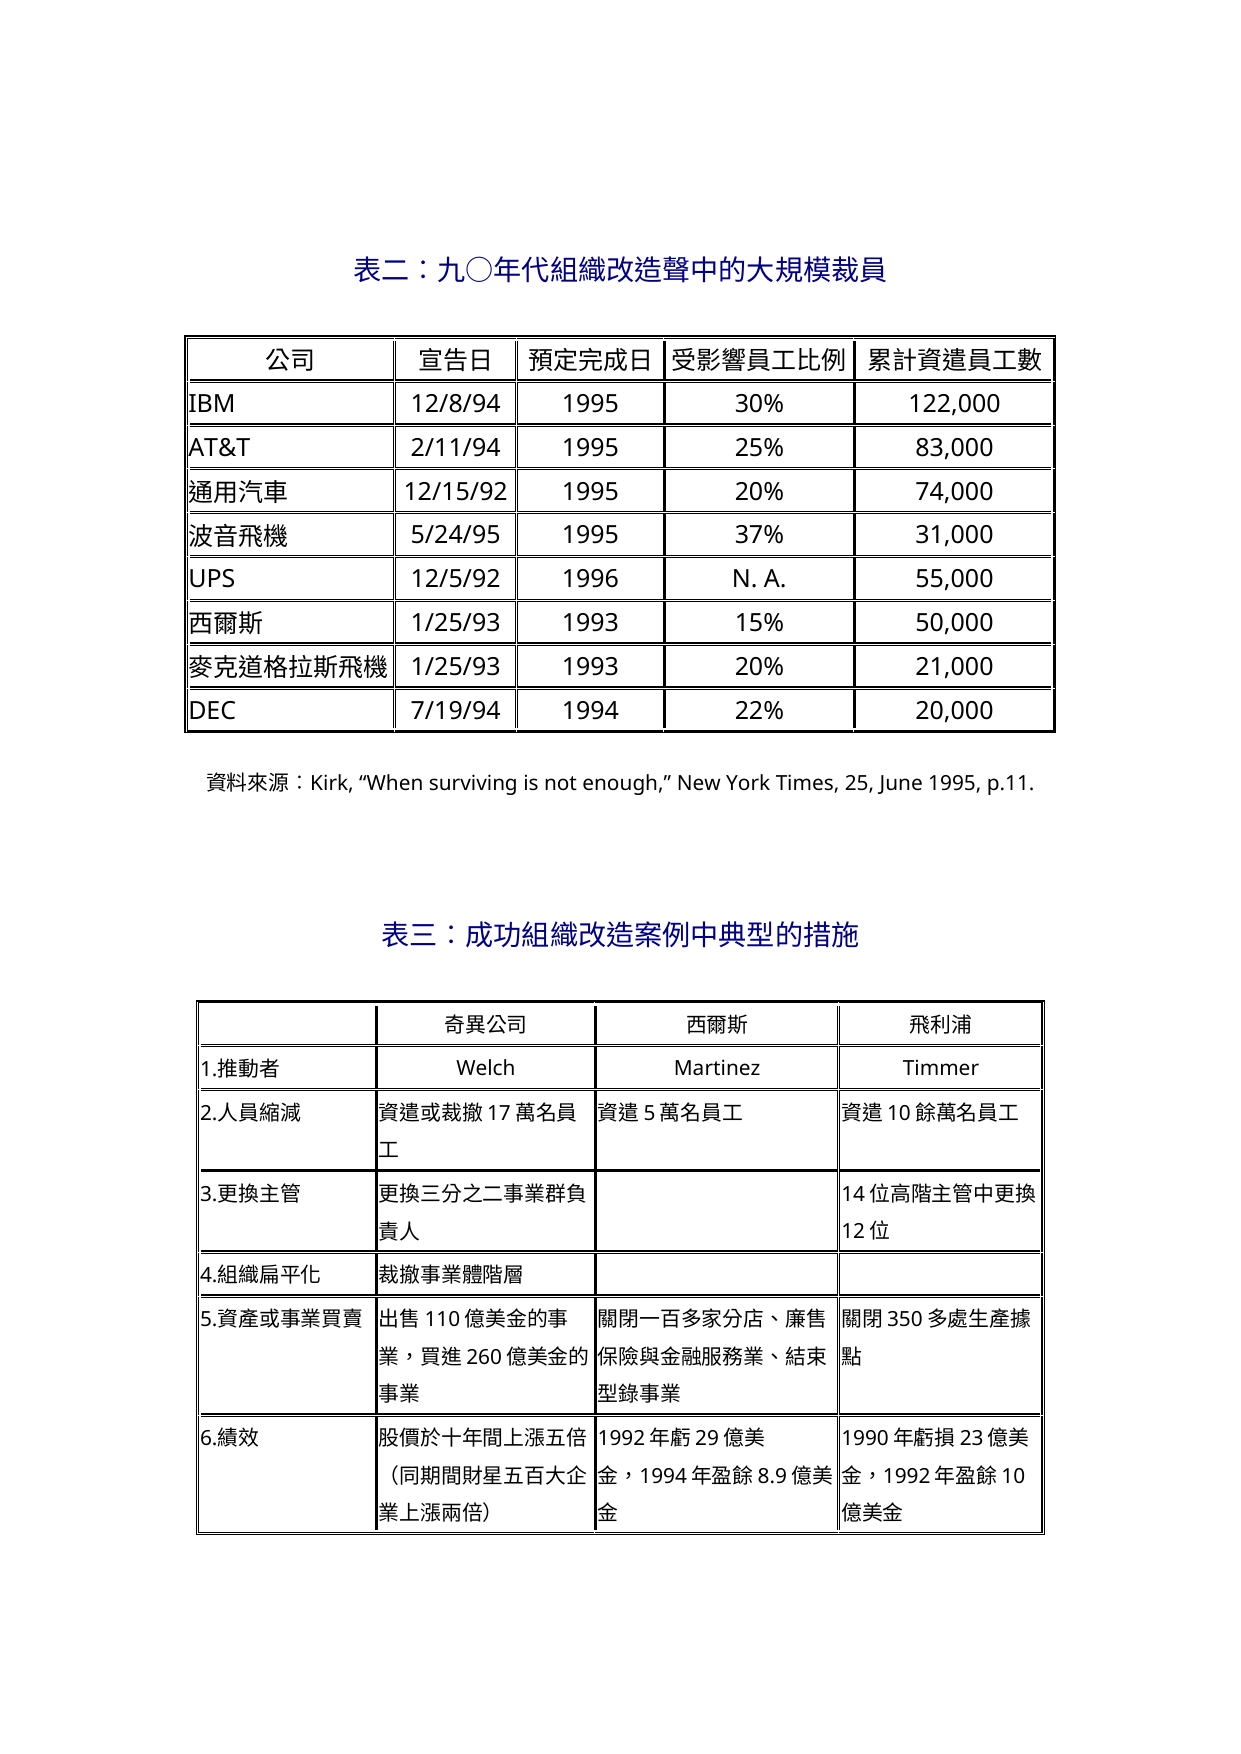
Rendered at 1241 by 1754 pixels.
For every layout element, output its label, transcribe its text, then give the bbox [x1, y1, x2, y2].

table_cell 資遣5萬名員工 [597, 1091, 837, 1169]
table_header 宣告日 [395, 339, 516, 379]
table_cell 4.組織扁平化 [199, 1250, 375, 1294]
table_cell 20,000 [854, 686, 1054, 730]
table_cell 12/15/92 [396, 470, 515, 511]
table_cell 1996 [518, 558, 663, 598]
table_cell 83,000 [856, 423, 1054, 467]
table_cell 關閉一百多家分店、廉售保險與金融服務業、結束型錄事業 [597, 1298, 837, 1413]
table_cell 12/5/92 [396, 558, 515, 598]
table_cell 12/8/94 [396, 383, 515, 423]
table_cell 74,000 [854, 467, 1054, 511]
table_cell 資遣或裁撤17萬名員工 [378, 1091, 594, 1169]
table_cell 21,000 [856, 642, 1054, 686]
table_cell 55,000 [856, 555, 1054, 598]
table_cell [597, 1254, 837, 1294]
table_cell 出售110億美金的事業，買進260億美金的事業 [378, 1298, 594, 1413]
table_header 受影響員工比例 [664, 337, 854, 379]
table_cell Timmer [839, 1044, 1043, 1088]
table_header 預定完成日 [516, 337, 664, 379]
table_cell UPS [188, 555, 393, 598]
table_cell 麥克道格拉斯飛機 [188, 642, 393, 686]
table_cell 1.推動者 [198, 1044, 376, 1088]
table_cell 1993 [518, 646, 663, 686]
table_cell 30% [666, 383, 853, 423]
table_cell 1993 [518, 602, 663, 642]
table_cell 25% [666, 427, 853, 467]
table_cell 1994 [516, 690, 664, 730]
table_cell 通用汽車 [186, 467, 394, 511]
table_cell 更換三分之二事業群負責人 [378, 1172, 594, 1250]
table_cell 1995 [518, 427, 663, 467]
text 表二︰九○年代組織改造聲中的大規模裁員 [187, 231, 1053, 306]
table_cell 14位高階主管中更換12位 [840, 1169, 1041, 1250]
table_cell 20% [666, 470, 853, 511]
table_cell 股價於十年間上漲五倍（同期間財星五百大企業上漲兩倍） [376, 1417, 595, 1532]
table_cell AT&T [188, 423, 393, 467]
table_header 公司 [188, 339, 394, 379]
table_cell 1990年虧損23億美金，1992年盈餘10億美金 [839, 1413, 1042, 1532]
table_cell 15% [666, 602, 853, 642]
table_cell 31,000 [854, 511, 1054, 554]
table_cell 5.資產或事業買賣 [199, 1294, 375, 1413]
table_cell 2/11/94 [396, 427, 515, 467]
table_cell Welch [378, 1047, 594, 1088]
table_cell 5/24/95 [396, 514, 515, 554]
table_cell 資遣10餘萬名員工 [839, 1088, 1043, 1169]
table_cell 37% [666, 514, 853, 554]
table_cell 西爾斯 [188, 599, 393, 642]
table_cell [840, 1250, 1042, 1294]
table_cell N. A. [666, 558, 853, 598]
table_cell IBM [188, 379, 393, 423]
table_cell 22% [664, 690, 854, 730]
table_cell 7/19/94 [395, 690, 516, 730]
table_cell 關閉350多處生產據點 [840, 1294, 1042, 1413]
table_cell 2.人員縮減 [198, 1088, 376, 1169]
table_cell 1/25/93 [396, 646, 515, 686]
table_cell 1/25/93 [396, 602, 515, 642]
text 表三︰成功組織改造案例中典型的措施 [187, 896, 1053, 971]
table_cell 20% [666, 646, 853, 686]
table_cell 1995 [518, 470, 663, 511]
table_header 西爾斯 [595, 1003, 839, 1044]
text 資料來源︰Kirk, “When surviving is not enough,” New York Times, 25, June 1995, p.11. [187, 762, 1053, 800]
table_cell 1995 [518, 514, 663, 554]
table_cell 1995 [518, 383, 663, 423]
table_header [199, 1003, 376, 1044]
table_cell 3.更換主管 [199, 1169, 375, 1250]
table_cell 波音飛機 [186, 511, 394, 554]
table_header 累計資遣員工數 [854, 339, 1053, 379]
table_cell 裁撤事業體階層 [378, 1254, 594, 1294]
table_header 飛利浦 [839, 1003, 1041, 1044]
table_header 奇異公司 [376, 1002, 595, 1044]
table_cell 50,000 [856, 599, 1054, 642]
table_cell 122,000 [856, 379, 1054, 423]
table_cell 1992年虧29億美金，1994年盈餘8.9億美金 [595, 1417, 839, 1532]
table_cell 6.績效 [199, 1413, 376, 1532]
table_cell [597, 1172, 837, 1250]
table_cell Martinez [597, 1047, 837, 1088]
table_cell DEC [188, 686, 394, 730]
